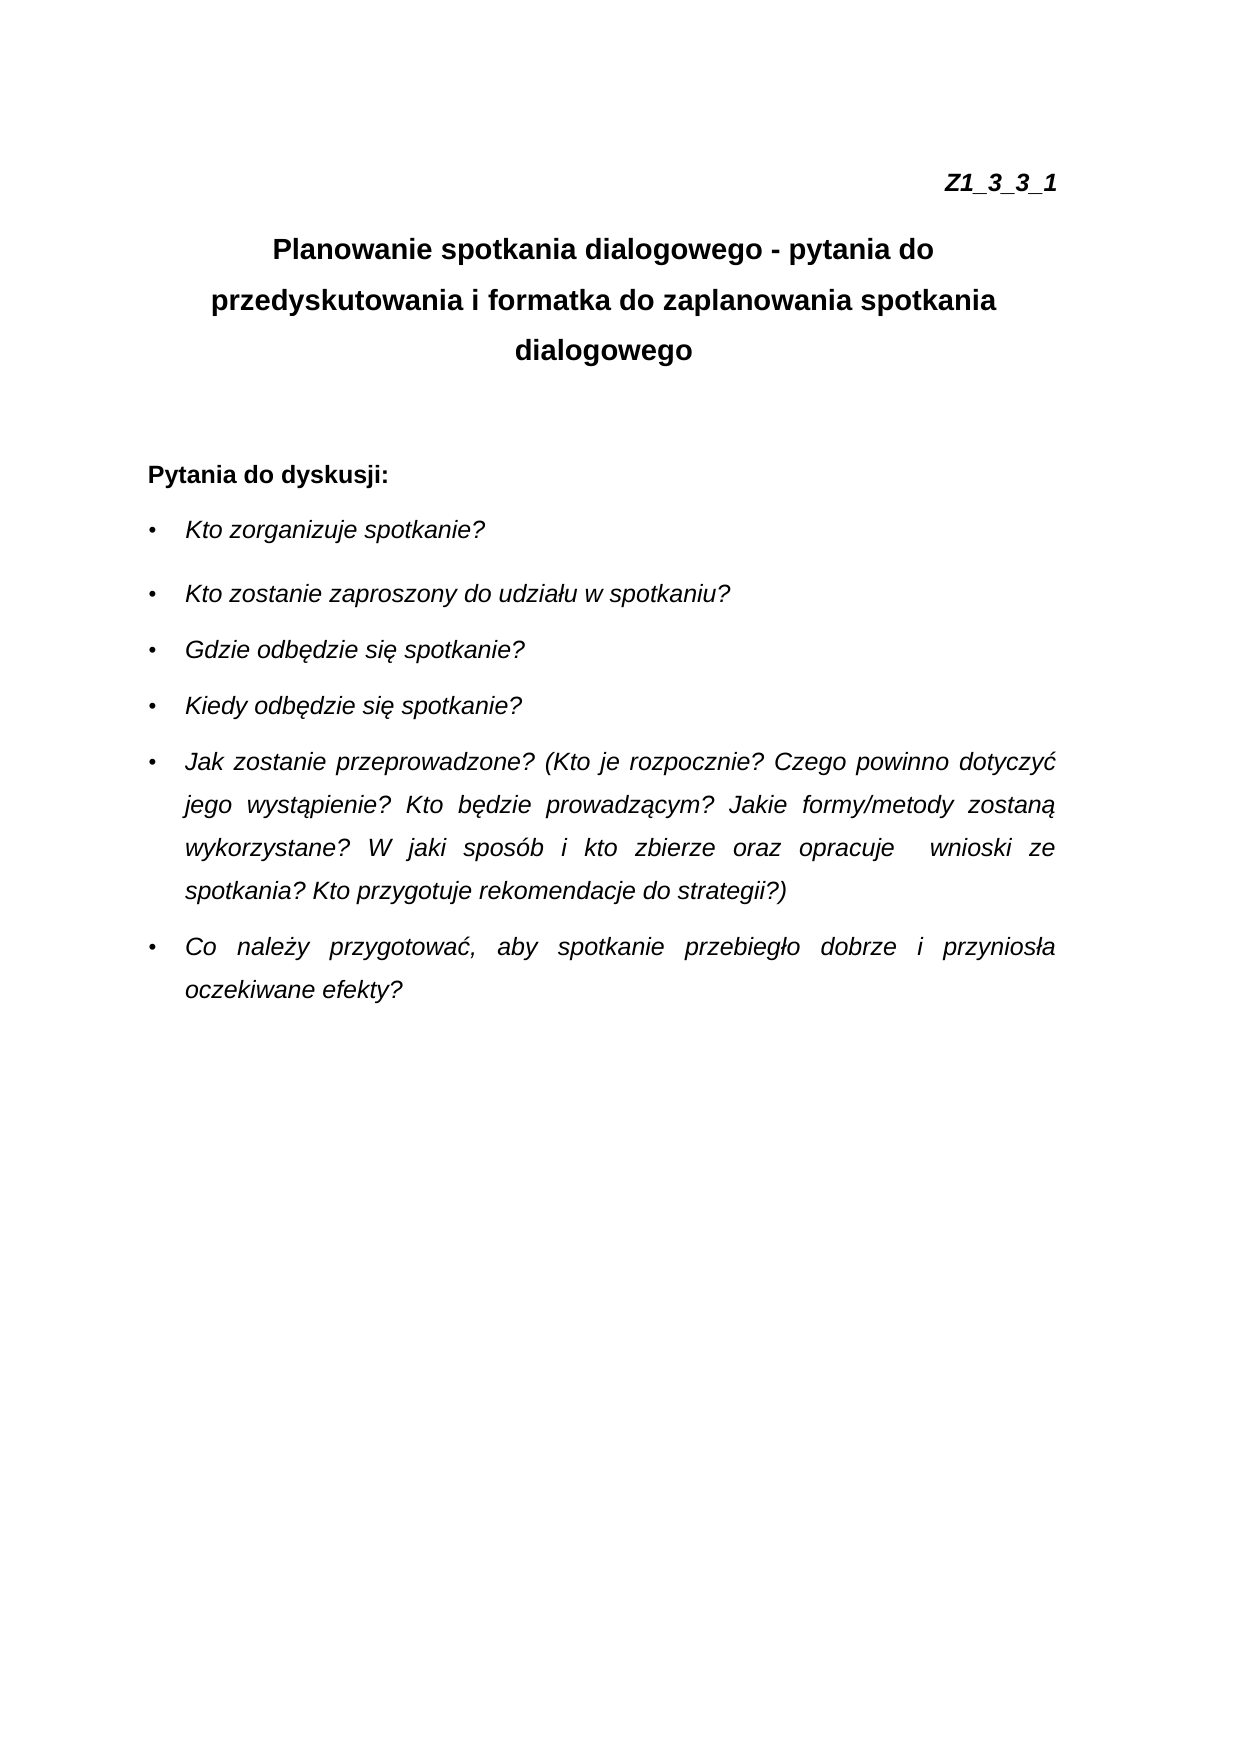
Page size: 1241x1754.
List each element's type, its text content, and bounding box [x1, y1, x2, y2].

list Gdzie odbędzie się spotkanie? [148, 635, 1059, 664]
text Pytania do dyskusji: [148, 460, 1059, 488]
text Z1_3_3_1 [148, 168, 1059, 197]
list Kiedy odbędzie się spotkanie? [148, 691, 1059, 720]
list Kto zorganizuje spotkanie? [148, 515, 1059, 544]
text Planowanie spotkania dialogowego - pytania do przedyskutowania i formatka do zaplanowania spotkania dialogowego [148, 232, 1059, 367]
list Jak zostanie przeprowadzone? (Kto je rozpocznie? Czego powinno dotyczyć jego wystąpienie? Kto będzie prowadzącym? Jakie formy/metody zostaną wykorzystane? W jaki sposób i kto zbierze oraz opracuje wnioski ze spotkania? Kto przygotuje rekomendacje do strategii?) [148, 747, 1059, 905]
list Kto zostanie zaproszony do udziału w spotkaniu? [148, 579, 1059, 608]
list Co należy przygotować, aby spotkanie przebiegło dobrze i przyniosła oczekiwane efekty? [148, 932, 1059, 1004]
